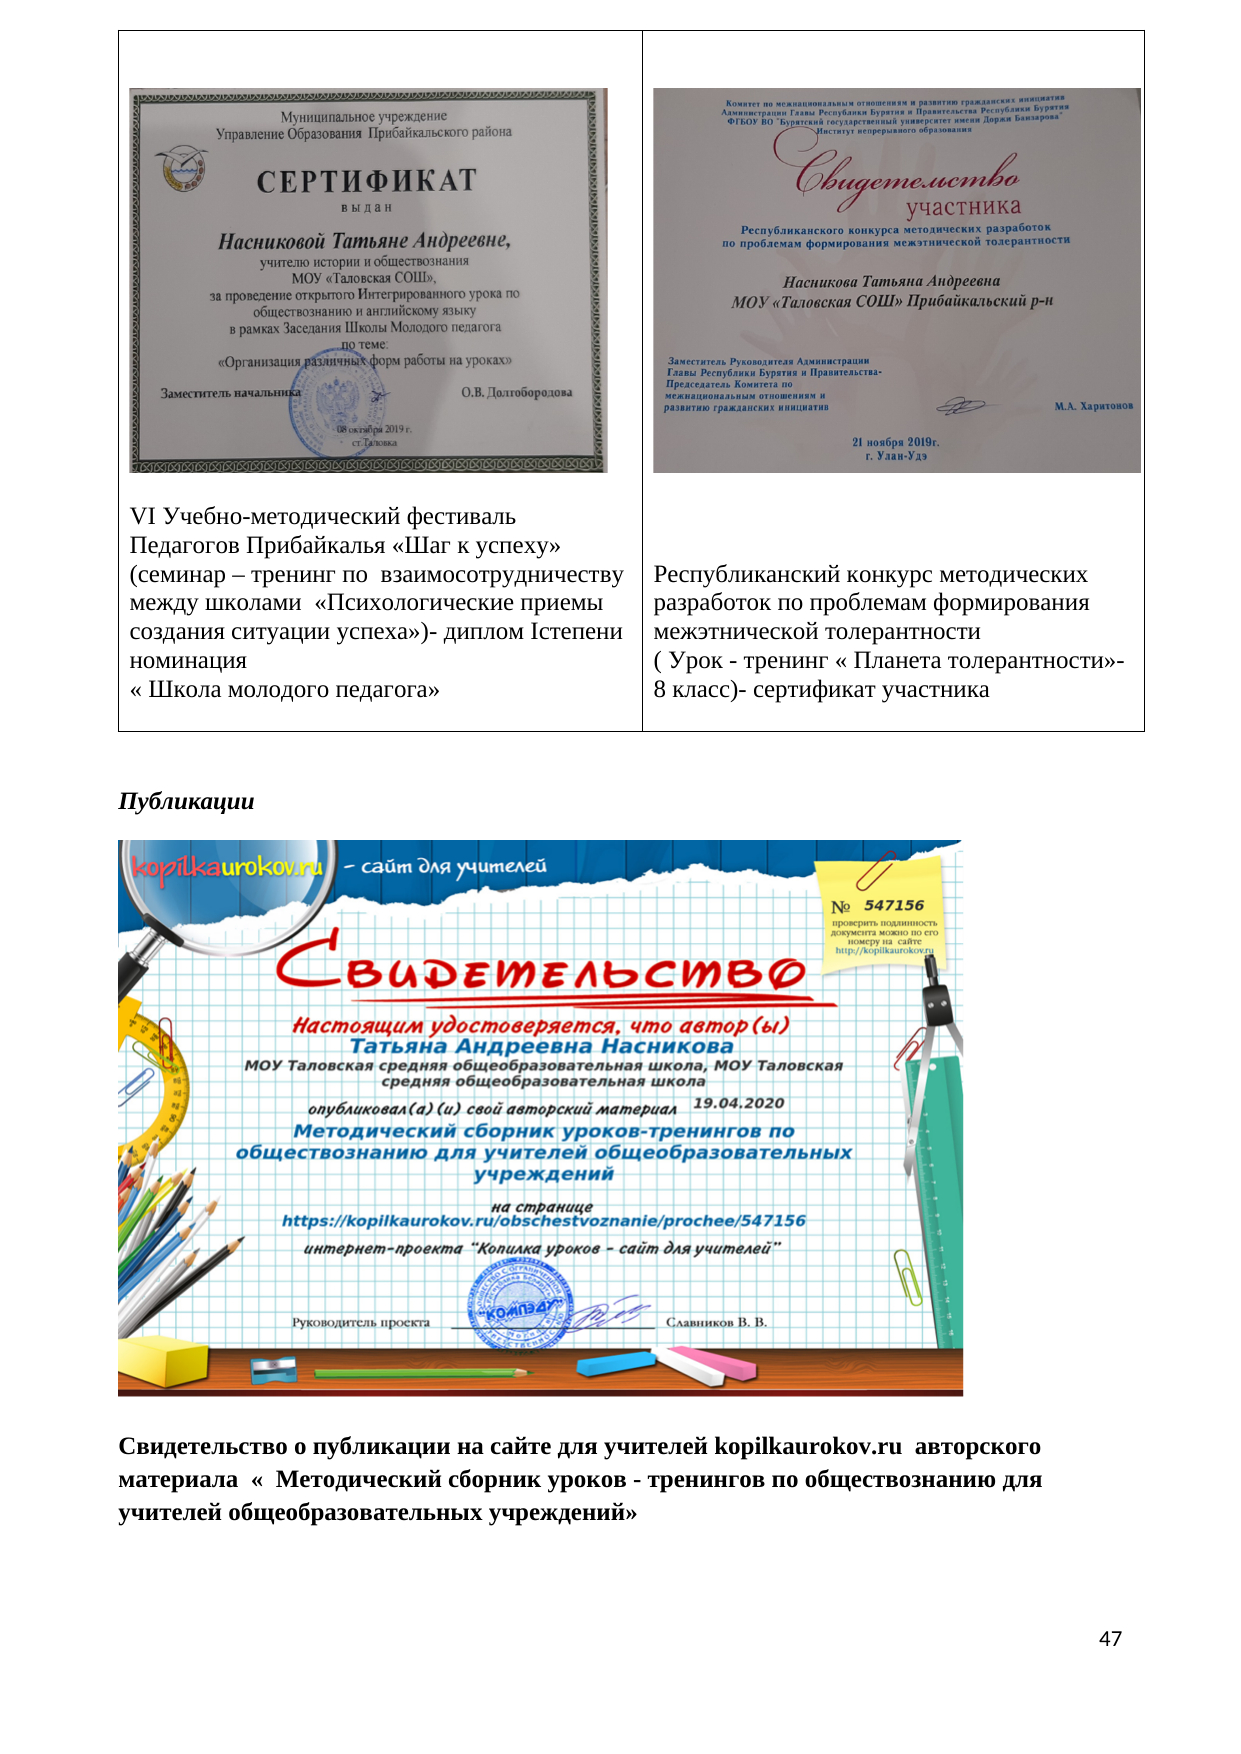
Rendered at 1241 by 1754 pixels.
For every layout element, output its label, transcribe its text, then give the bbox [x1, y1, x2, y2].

text Свидетельство о публикации на сайте для учителей kopilkaurokov.ru авторского материала « Методический сборник уроков - тренингов по обществознанию для учителей общеобразовательных учреждений» [118, 1431, 1122, 1526]
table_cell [119, 31, 642, 731]
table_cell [643, 31, 1144, 731]
picture [653, 88, 1141, 473]
picture [118, 840, 968, 1406]
text Публикации [118, 786, 1122, 815]
picture [129, 88, 608, 473]
